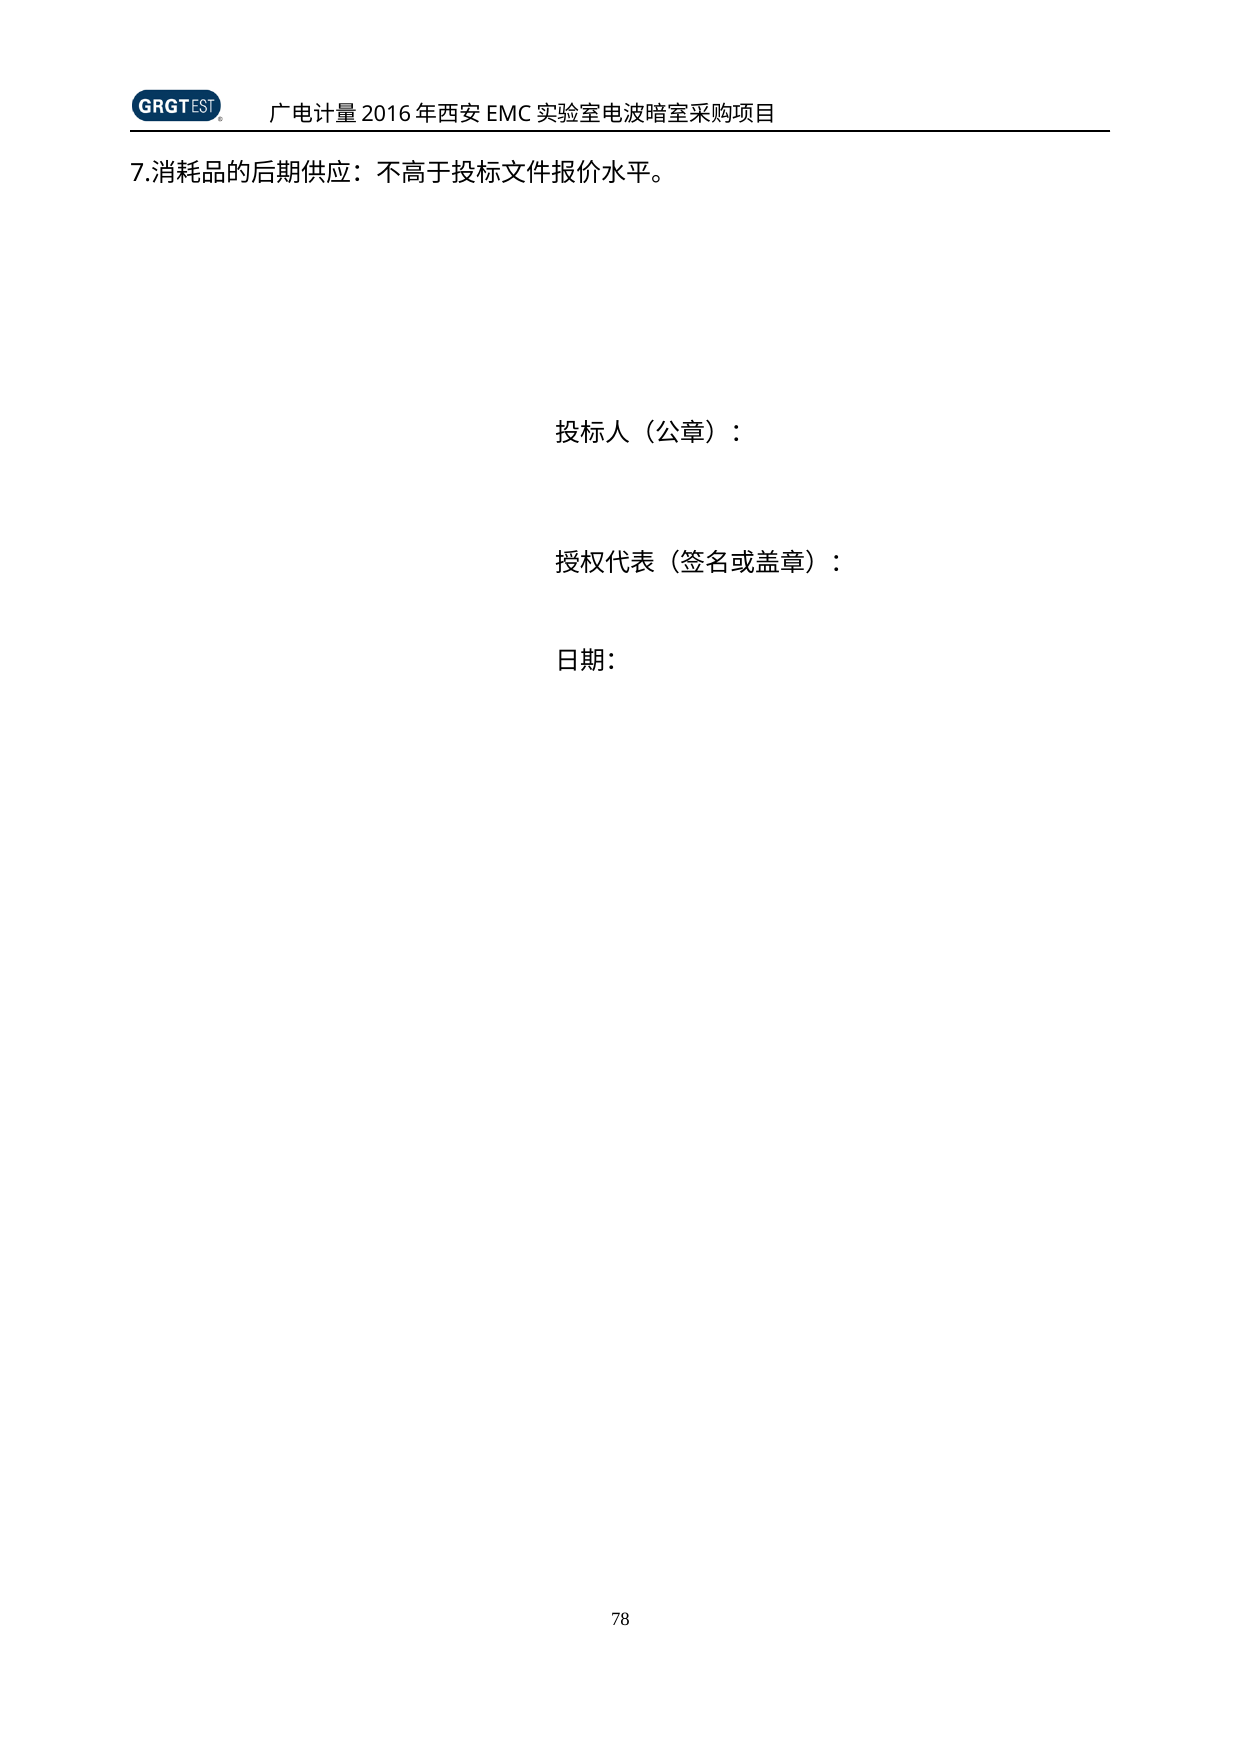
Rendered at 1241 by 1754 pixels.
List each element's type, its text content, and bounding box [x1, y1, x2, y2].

text 授权代表（签名或盖章）： [130, 528, 1110, 593]
picture [129, 88, 224, 122]
text 7.消耗品的后期供应：不高于投标文件报价水平。 [130, 138, 1110, 203]
text 投标人（公章）： [130, 398, 1110, 463]
text 日期： [130, 626, 1110, 691]
